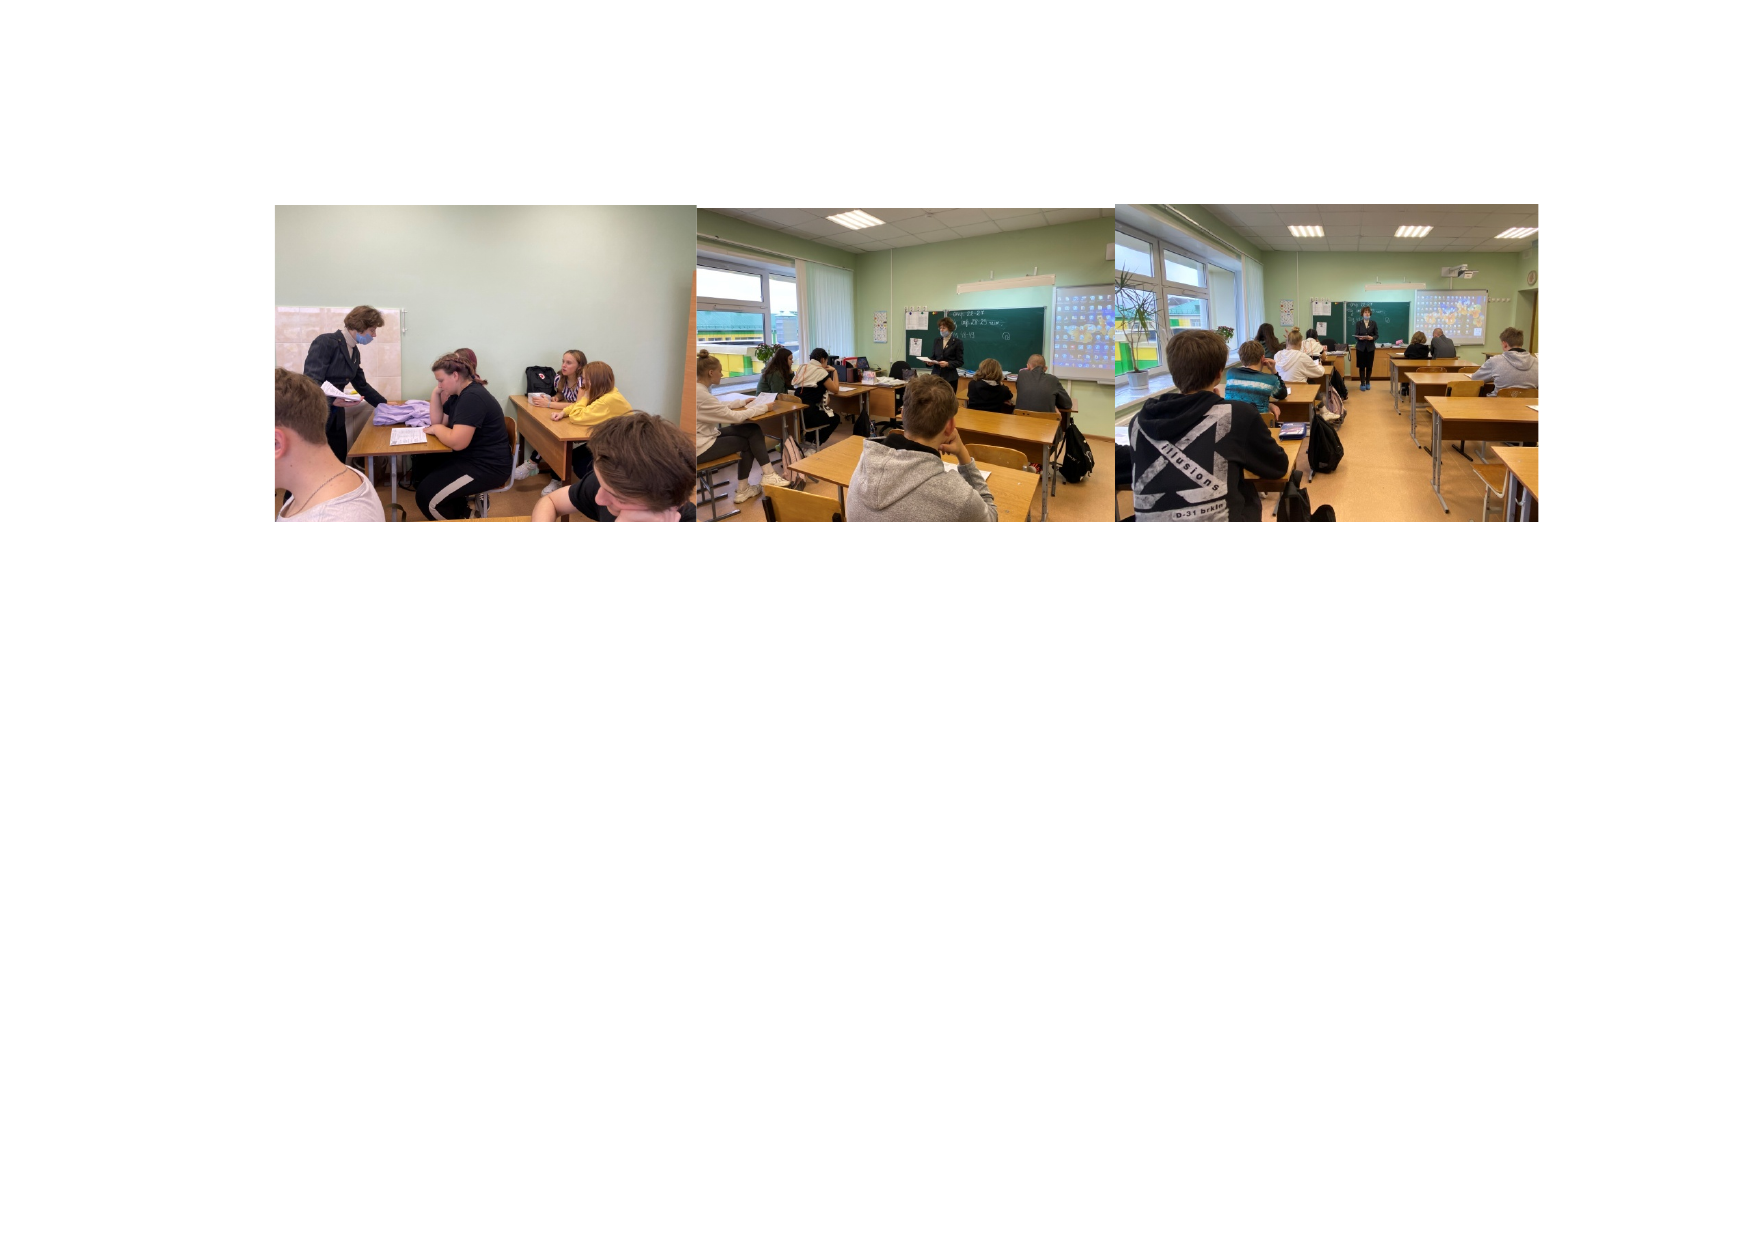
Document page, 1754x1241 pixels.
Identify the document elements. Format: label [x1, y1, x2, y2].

picture [274, 204, 1539, 522]
